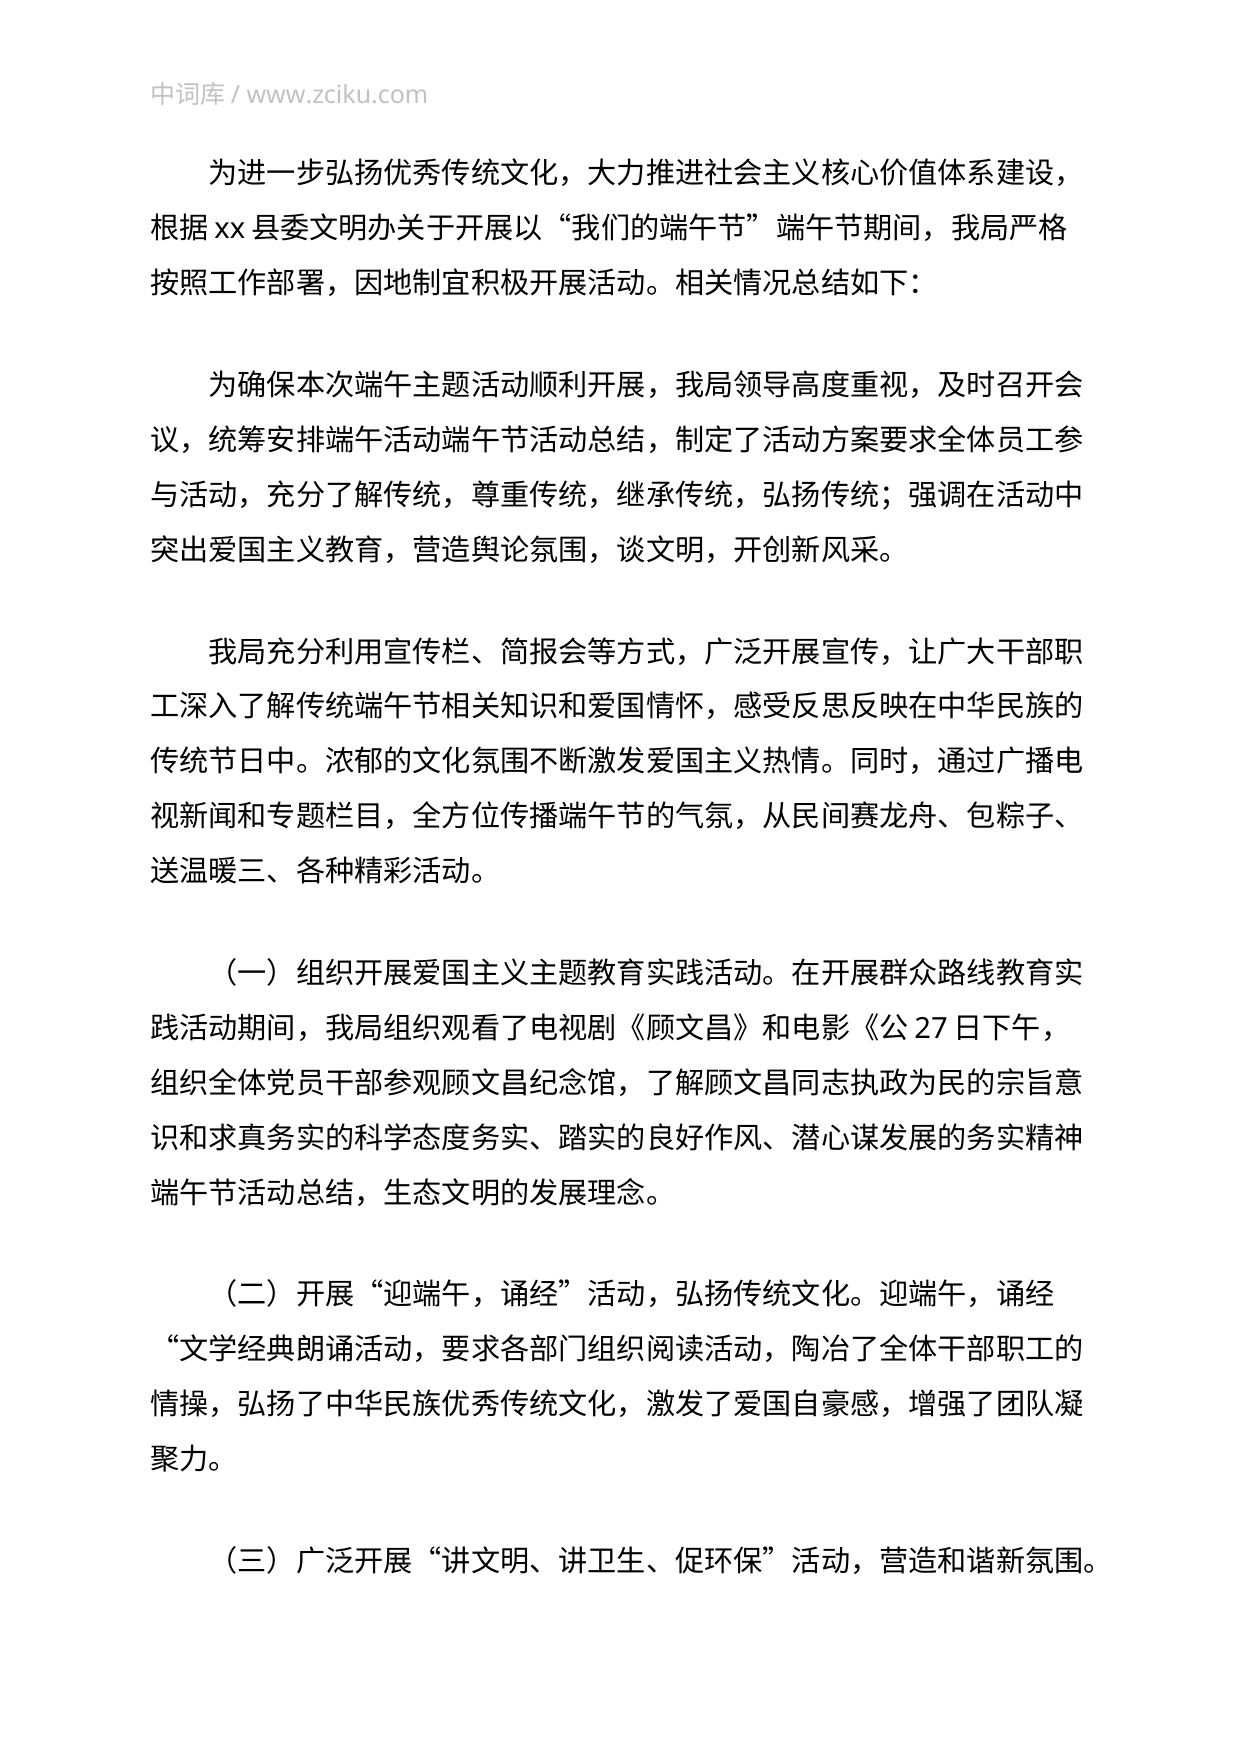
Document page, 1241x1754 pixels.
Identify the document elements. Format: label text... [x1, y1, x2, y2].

text 为进一步弘扬优秀传统文化，大力推进社会主义核心价值体系建设，根据xx县委文明办关于开展以“我们的端午节”端午节期间，我局严格按照工作部署，因地制宜积极开展活动。相关情况总结如下： [150, 150, 1090, 302]
text 我局充分利用宣传栏、简报会等方式，广泛开展宣传，让广大干部职工深入了解传统端午节相关知识和爱国情怀，感受反思反映在中华民族的传统节日中。浓郁的文化氛围不断激发爱国主义热情。同时，通过广播电视新闻和专题栏目，全方位传播端午节的气氛，从民间赛龙舟、包粽子、送温暖三、各种精彩活动。 [150, 628, 1090, 890]
text 为确保本次端午主题活动顺利开展，我局领导高度重视，及时召开会议，统筹安排端午活动端午节活动总结，制定了活动方案要求全体员工参与活动，充分了解传统，尊重传统，继承传统，弘扬传统；强调在活动中突出爱国主义教育，营造舆论氛围，谈文明，开创新风采。 [150, 362, 1090, 569]
text （二）开展“迎端午，诵经”活动，弘扬传统文化。迎端午，诵经“文学经典朗诵活动，要求各部门组织阅读活动，陶冶了全体干部职工的情操，弘扬了中华民族优秀传统文化，激发了爱国自豪感，增强了团队凝聚力。 [150, 1271, 1090, 1478]
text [150, 1537, 1090, 1580]
text （一）组织开展爱国主义主题教育实践活动。在开展群众路线教育实践活动期间，我局组织观看了电视剧《顾文昌》和电影《公27日下午，组织全体党员干部参观顾文昌纪念馆，了解顾文昌同志执政为民的宗旨意识和求真务实的科学态度务实、踏实的良好作风、潜心谋发展的务实精神端午节活动总结，生态文明的发展理念。 [150, 949, 1090, 1211]
